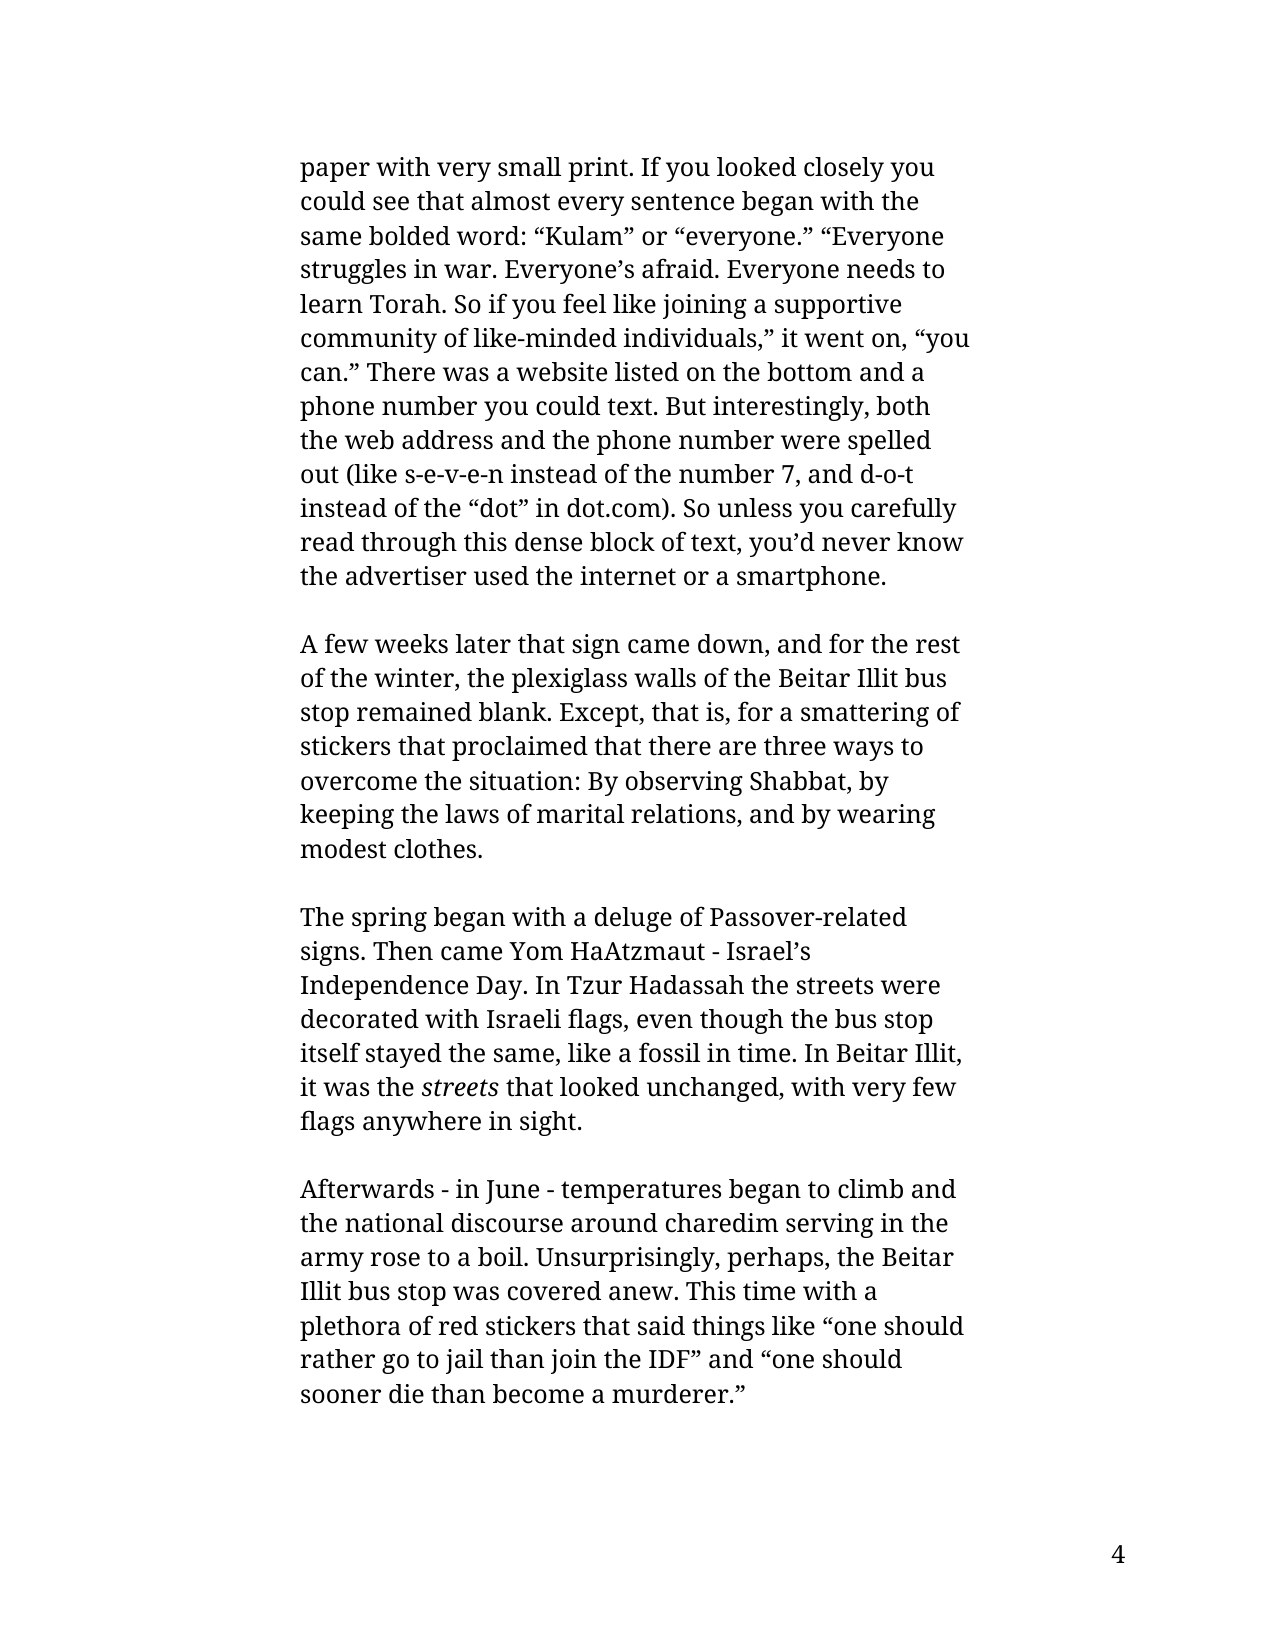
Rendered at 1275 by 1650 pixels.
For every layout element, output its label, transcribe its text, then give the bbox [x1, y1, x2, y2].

text The spring began with a deluge of Passover-related signs. Then came Yom HaAtzmaut - Israel’s Independence Day. In Tzur Hadassah the streets were decorated with Israeli flags, even though the bus stop itself stayed the same, like a fossil in time. In Beitar Illit, it was the streets that looked unchanged, with very few flags anywhere in sight. [300, 899, 975, 1138]
text A few weeks later that sign came down, and for the rest of the winter, the plexiglass walls of the Beitar Illit bus stop remained blank. Except, that is, for a smattering of stickers that proclaimed that there are three ways to overcome the situation: By observing Shabbat, by keeping the laws of marital relations, and by wearing modest clothes. [300, 627, 975, 865]
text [300, 150, 975, 593]
text Afterwards - in June - temperatures began to climb and the national discourse around charedim serving in the army rose to a boil. Unsurprisingly, perhaps, the Beitar Illit bus stop was covered anew. This time with a plethora of red stickers that said things like “one should rather go to jail than join the IDF” and “one should sooner die than become a murderer.” [300, 1172, 975, 1410]
